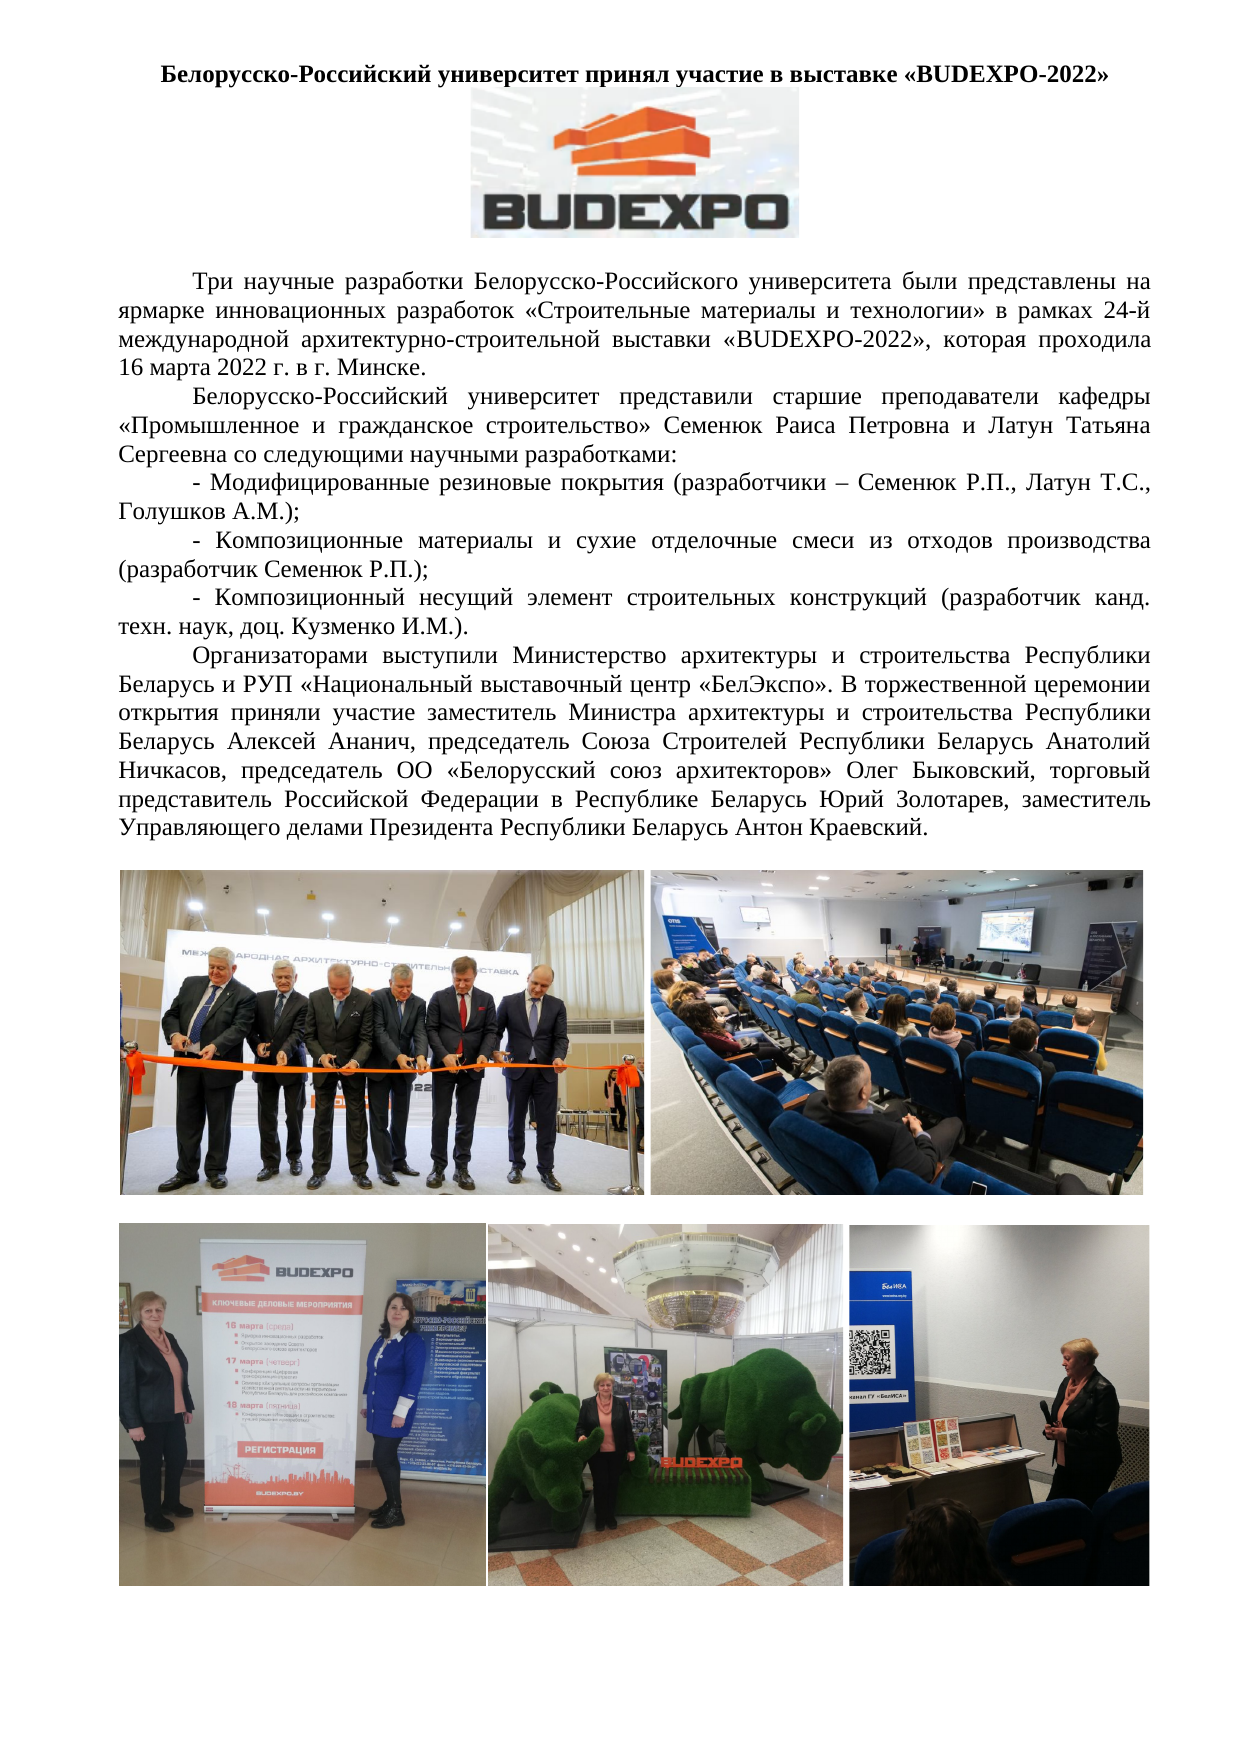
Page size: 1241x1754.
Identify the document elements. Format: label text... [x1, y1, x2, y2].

text Три научные разработки Белорусско-Российского университета были представлены на ярмарке инновационных разработок «Строительные материалы и технологии» в рамках 24-й международной архитектурно-строительной выставки «BUDEXPO-2022», которая проходила 16 марта 2022 г. в г. Минске. [118, 266, 1152, 381]
picture [650, 870, 1144, 1195]
text - Композиционный несущий элемент строительных конструкций (разработчик канд. техн. наук, доц. Кузменко И.М.). [118, 582, 1152, 640]
text - Модифицированные резиновые покрытия (разработчики – Семенюк Р.П., Латун Т.С., Голушков А.М.); [118, 467, 1152, 525]
text Белорусско-Российский университет принял участие в выставке «BUDEXPO-2022» [118, 59, 1152, 88]
text Белорусско-Российский университет представили старшие преподаватели кафедры «Промышленное и гражданское строительство» Семенюк Раиса Петровна и Латун Татьяна Сергеевна со следующими научными разработками: [118, 381, 1152, 467]
picture [118, 1223, 844, 1586]
picture [470, 87, 800, 238]
picture [118, 870, 645, 1195]
text Организаторами выступили Министерство архитектуры и строительства Республики Беларусь и РУП «Национальный выставочный центр «БелЭкспо». В торжественной церемонии открытия приняли участие заместитель Министра архитектуры и строительства Республики Беларусь Алексей Ананич, председатель Союза Строителей Республики Беларусь Анатолий Ничкасов, председатель ОО «Белорусский союз архитекторов» Олег Быковский, торговый представитель Российской Федерации в Республике Беларусь Юрий Золотарев, заместитель Управляющего делами Президента Республики Беларусь Антон Краевский. [118, 640, 1152, 841]
picture [849, 1225, 1150, 1586]
text - Композиционные материалы и сухие отделочные смеси из отходов производства (разработчик Семенюк Р.П.); [118, 525, 1152, 582]
